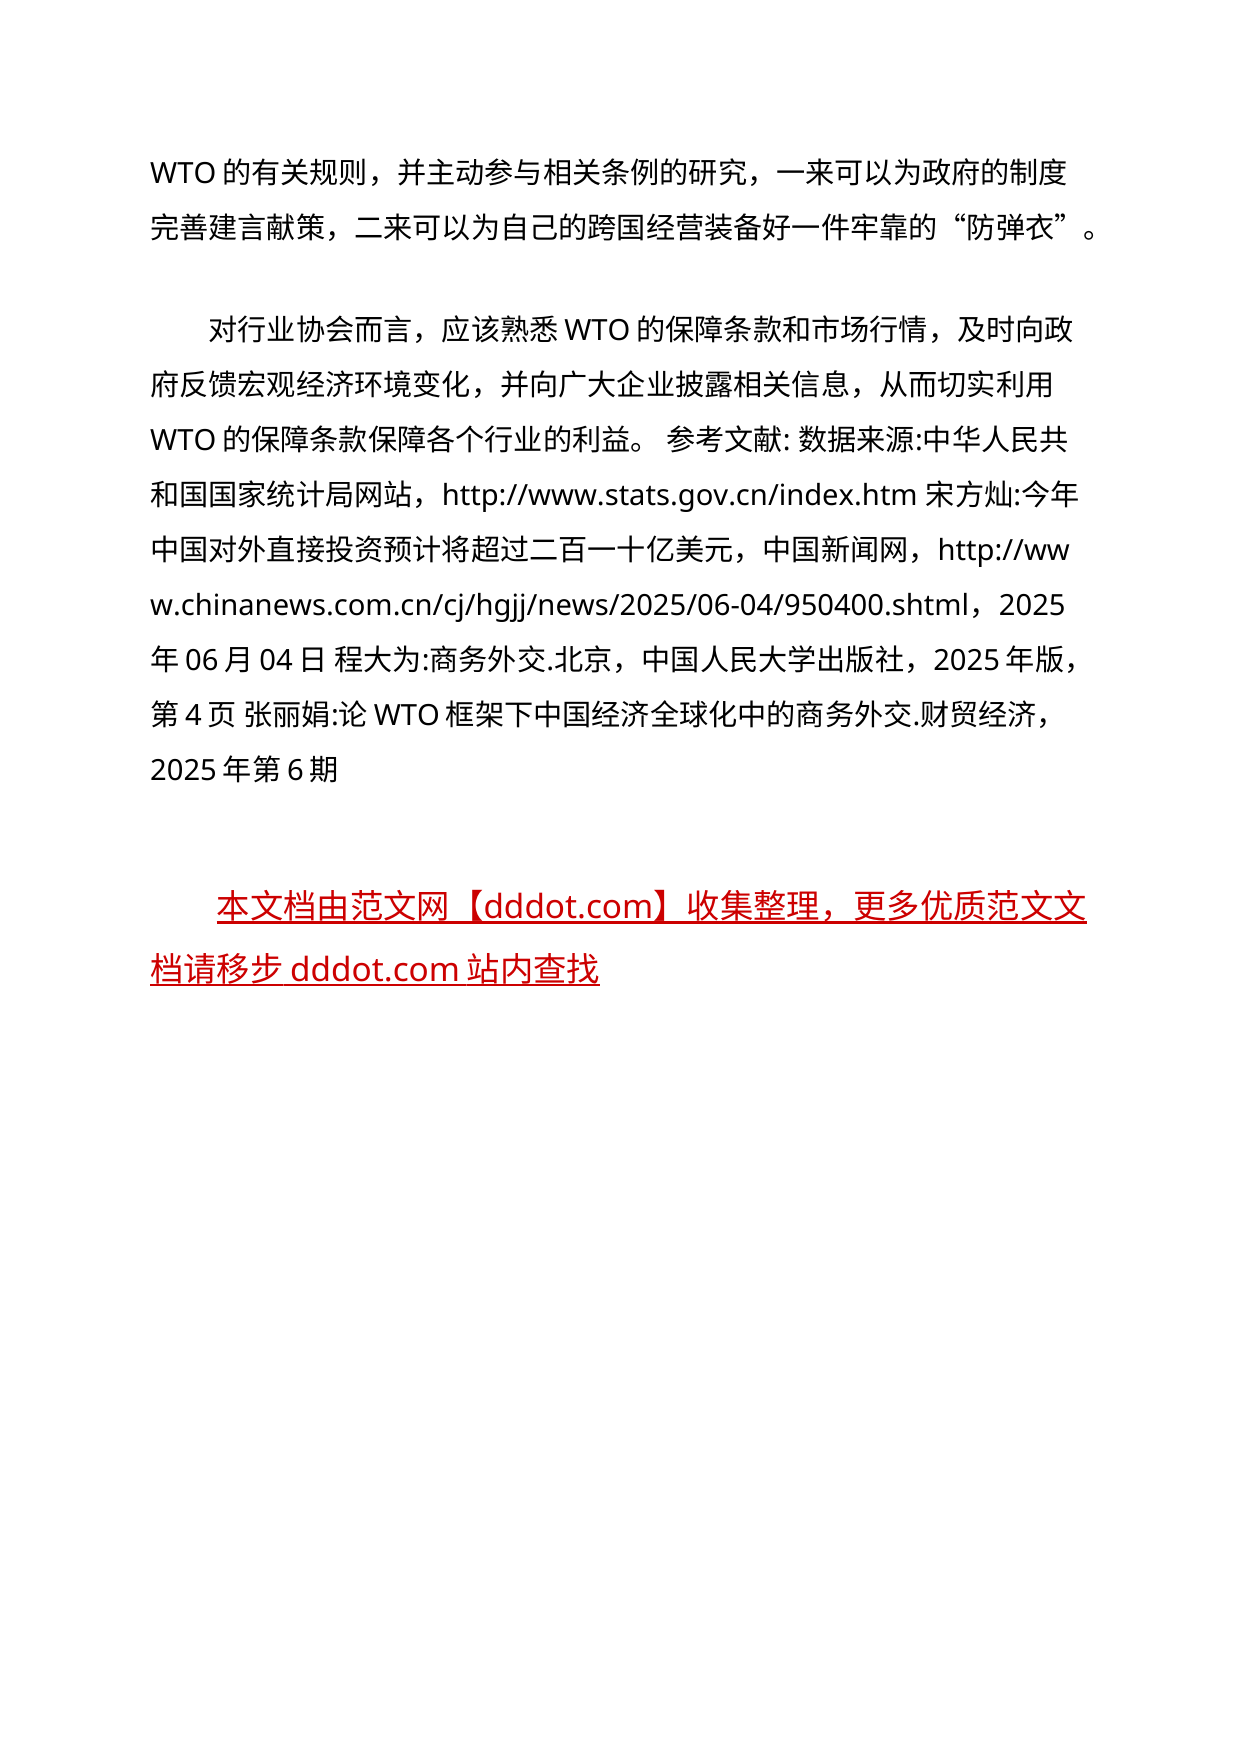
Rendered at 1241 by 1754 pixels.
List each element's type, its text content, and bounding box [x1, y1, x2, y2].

text 对行业协会而言，应该熟悉WTO的保障条款和市场行情，及时向政府反馈宏观经济环境变化，并向广大企业披露相关信息，从而切实利用WTO的保障条款保障各个行业的利益。 参考文献: 数据来源:中华人民共和国国家统计局网站，http://www.stats.gov.cn/index.htm 宋方灿:今年中国对外直接投资预计将超过二百一十亿美元，中国新闻网，http://www.chinanews.com.cn/cj/hgjj/news/2025/06-04/950400.shtml，2025年06月04日 程大为:商务外交.北京，中国人民大学出版社，2025年版，第4页 张丽娟:论WTO框架下中国经济全球化中的商务外交.财贸经济，2025年第6期 [150, 307, 1090, 789]
text 本文档由范文网【dddot.com】收集整理，更多优质范文文档请移步dddot.com站内查找 [150, 880, 1090, 991]
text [150, 150, 1090, 247]
